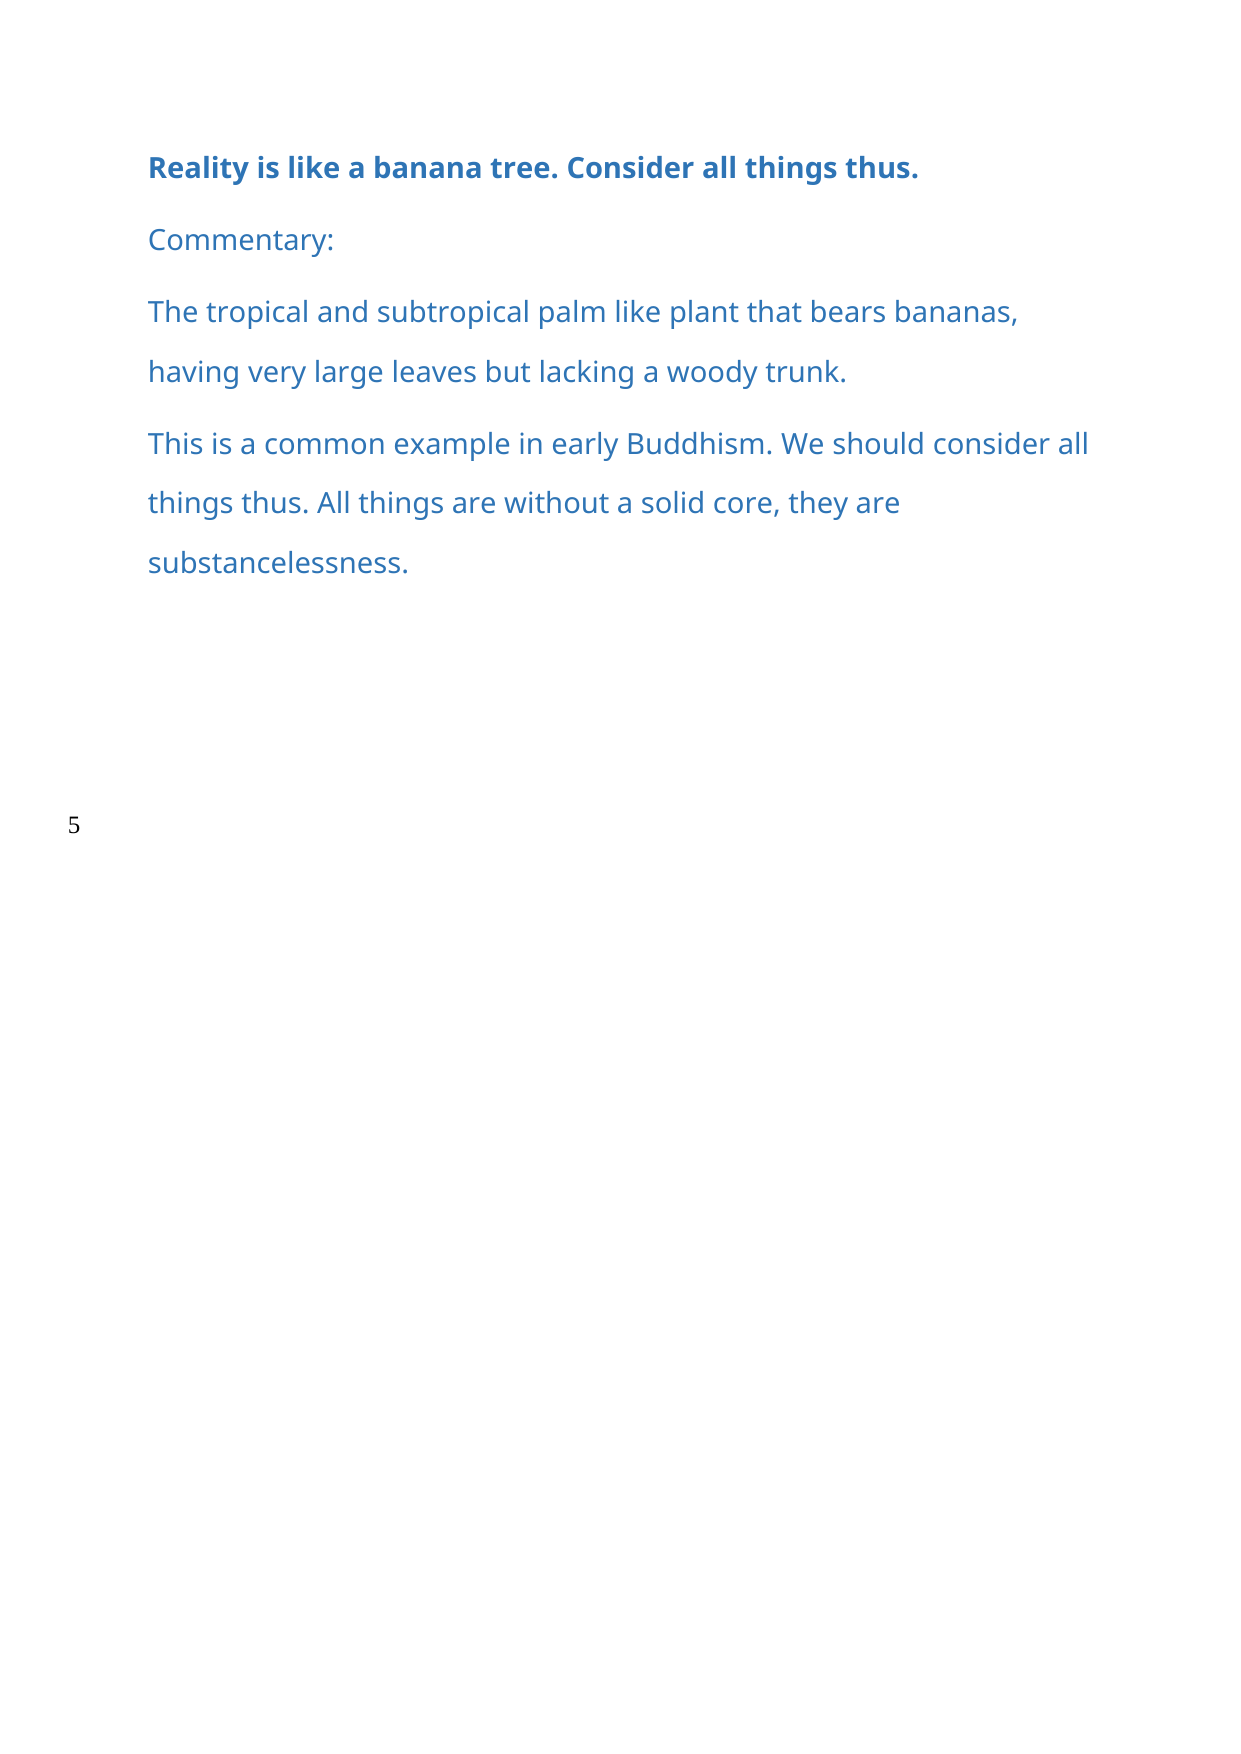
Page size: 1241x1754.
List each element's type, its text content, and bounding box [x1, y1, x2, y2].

text This is a common example in early Buddhism. We should consider all things thus. All things are without a solid core, they are substancelessness. [148, 423, 1093, 582]
text The tropical and subtropical palm like plant that bears bananas, having very large leaves but lacking a woody trunk. [148, 292, 1093, 391]
text Commentary: [148, 219, 1093, 259]
text Reality is like a banana tree. Consider all things thus. [148, 148, 1093, 187]
